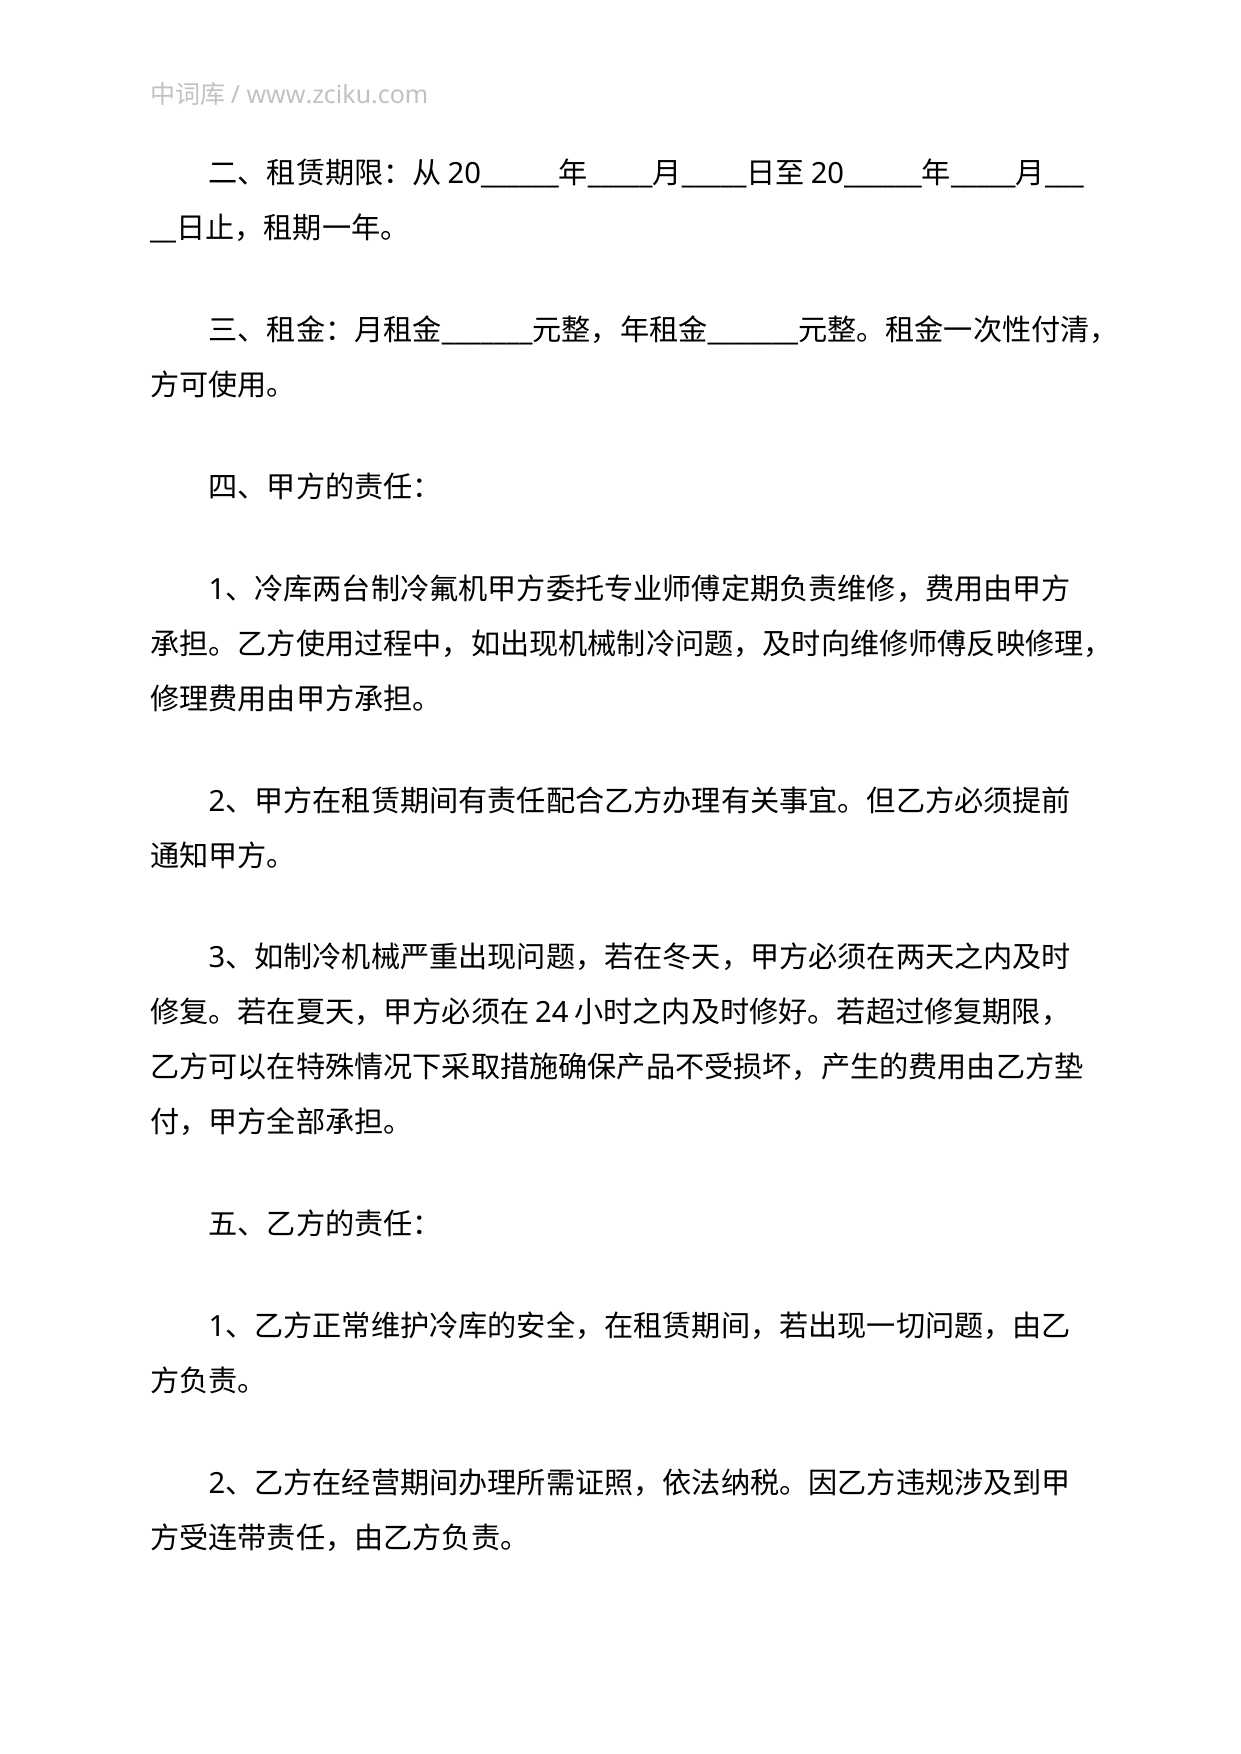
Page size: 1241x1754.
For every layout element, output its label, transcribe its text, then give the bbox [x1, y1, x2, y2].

text 2、甲方在租赁期间有责任配合乙方办理有关事宜。但乙方必须提前通知甲方。 [150, 777, 1090, 874]
text 3、如制冷机械严重出现问题，若在冬天，甲方必须在两天之内及时修复。若在夏天，甲方必须在24小时之内及时修好。若超过修复期限，乙方可以在特殊情况下采取措施确保产品不受损坏，产生的费用由乙方垫付，甲方全部承担。 [150, 934, 1090, 1141]
text 四、甲方的责任： [150, 464, 1090, 506]
text 五、乙方的责任： [150, 1201, 1090, 1243]
text 1、乙方正常维护冷库的安全，在租赁期间，若出现一切问题，由乙方负责。 [150, 1302, 1090, 1400]
text 1、冷库两台制冷氟机甲方委托专业师傅定期负责维修，费用由甲方承担。乙方使用过程中，如出现机械制冷问题，及时向维修师傅反映修理，修理费用由甲方承担。 [150, 566, 1090, 718]
text 二、租赁期限：从20______年_____月_____日至20______年_____月_____日止，租期一年。 [150, 150, 1090, 247]
text 2、乙方在经营期间办理所需证照，依法纳税。因乙方违规涉及到甲方受连带责任，由乙方负责。 [150, 1459, 1090, 1556]
text 三、租金：月租金_______元整，年租金_______元整。租金一次性付清，方可使用。 [150, 307, 1090, 404]
